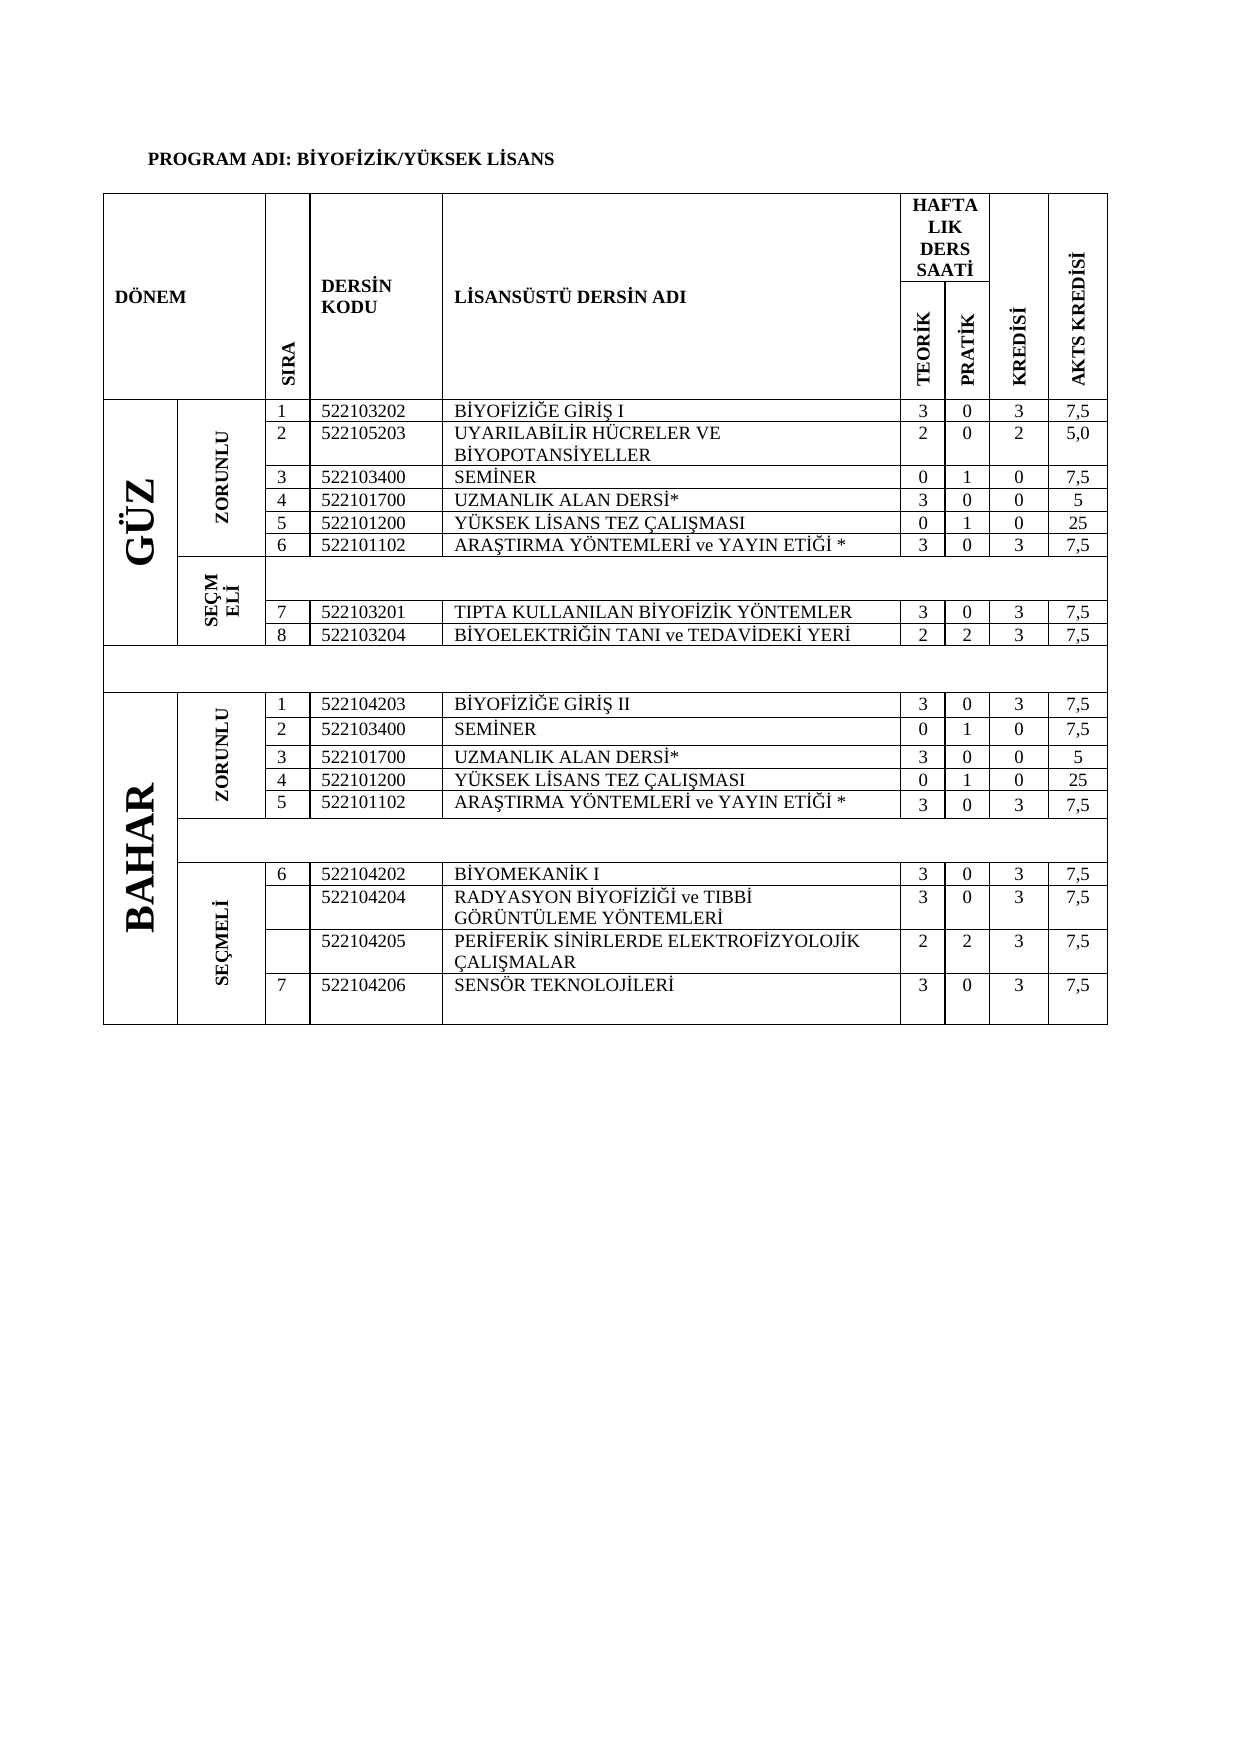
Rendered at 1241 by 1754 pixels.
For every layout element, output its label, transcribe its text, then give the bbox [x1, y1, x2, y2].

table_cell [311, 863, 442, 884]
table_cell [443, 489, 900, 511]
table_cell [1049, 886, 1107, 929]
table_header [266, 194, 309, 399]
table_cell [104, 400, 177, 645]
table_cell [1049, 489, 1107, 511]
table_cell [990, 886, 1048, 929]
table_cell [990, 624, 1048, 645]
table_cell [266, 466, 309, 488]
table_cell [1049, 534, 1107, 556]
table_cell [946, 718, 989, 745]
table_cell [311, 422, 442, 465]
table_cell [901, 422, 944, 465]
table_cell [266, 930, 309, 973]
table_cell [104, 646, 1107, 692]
text PROGRAM ADI: BİYOFİZİK/YÜKSEK LİSANS [148, 148, 1093, 169]
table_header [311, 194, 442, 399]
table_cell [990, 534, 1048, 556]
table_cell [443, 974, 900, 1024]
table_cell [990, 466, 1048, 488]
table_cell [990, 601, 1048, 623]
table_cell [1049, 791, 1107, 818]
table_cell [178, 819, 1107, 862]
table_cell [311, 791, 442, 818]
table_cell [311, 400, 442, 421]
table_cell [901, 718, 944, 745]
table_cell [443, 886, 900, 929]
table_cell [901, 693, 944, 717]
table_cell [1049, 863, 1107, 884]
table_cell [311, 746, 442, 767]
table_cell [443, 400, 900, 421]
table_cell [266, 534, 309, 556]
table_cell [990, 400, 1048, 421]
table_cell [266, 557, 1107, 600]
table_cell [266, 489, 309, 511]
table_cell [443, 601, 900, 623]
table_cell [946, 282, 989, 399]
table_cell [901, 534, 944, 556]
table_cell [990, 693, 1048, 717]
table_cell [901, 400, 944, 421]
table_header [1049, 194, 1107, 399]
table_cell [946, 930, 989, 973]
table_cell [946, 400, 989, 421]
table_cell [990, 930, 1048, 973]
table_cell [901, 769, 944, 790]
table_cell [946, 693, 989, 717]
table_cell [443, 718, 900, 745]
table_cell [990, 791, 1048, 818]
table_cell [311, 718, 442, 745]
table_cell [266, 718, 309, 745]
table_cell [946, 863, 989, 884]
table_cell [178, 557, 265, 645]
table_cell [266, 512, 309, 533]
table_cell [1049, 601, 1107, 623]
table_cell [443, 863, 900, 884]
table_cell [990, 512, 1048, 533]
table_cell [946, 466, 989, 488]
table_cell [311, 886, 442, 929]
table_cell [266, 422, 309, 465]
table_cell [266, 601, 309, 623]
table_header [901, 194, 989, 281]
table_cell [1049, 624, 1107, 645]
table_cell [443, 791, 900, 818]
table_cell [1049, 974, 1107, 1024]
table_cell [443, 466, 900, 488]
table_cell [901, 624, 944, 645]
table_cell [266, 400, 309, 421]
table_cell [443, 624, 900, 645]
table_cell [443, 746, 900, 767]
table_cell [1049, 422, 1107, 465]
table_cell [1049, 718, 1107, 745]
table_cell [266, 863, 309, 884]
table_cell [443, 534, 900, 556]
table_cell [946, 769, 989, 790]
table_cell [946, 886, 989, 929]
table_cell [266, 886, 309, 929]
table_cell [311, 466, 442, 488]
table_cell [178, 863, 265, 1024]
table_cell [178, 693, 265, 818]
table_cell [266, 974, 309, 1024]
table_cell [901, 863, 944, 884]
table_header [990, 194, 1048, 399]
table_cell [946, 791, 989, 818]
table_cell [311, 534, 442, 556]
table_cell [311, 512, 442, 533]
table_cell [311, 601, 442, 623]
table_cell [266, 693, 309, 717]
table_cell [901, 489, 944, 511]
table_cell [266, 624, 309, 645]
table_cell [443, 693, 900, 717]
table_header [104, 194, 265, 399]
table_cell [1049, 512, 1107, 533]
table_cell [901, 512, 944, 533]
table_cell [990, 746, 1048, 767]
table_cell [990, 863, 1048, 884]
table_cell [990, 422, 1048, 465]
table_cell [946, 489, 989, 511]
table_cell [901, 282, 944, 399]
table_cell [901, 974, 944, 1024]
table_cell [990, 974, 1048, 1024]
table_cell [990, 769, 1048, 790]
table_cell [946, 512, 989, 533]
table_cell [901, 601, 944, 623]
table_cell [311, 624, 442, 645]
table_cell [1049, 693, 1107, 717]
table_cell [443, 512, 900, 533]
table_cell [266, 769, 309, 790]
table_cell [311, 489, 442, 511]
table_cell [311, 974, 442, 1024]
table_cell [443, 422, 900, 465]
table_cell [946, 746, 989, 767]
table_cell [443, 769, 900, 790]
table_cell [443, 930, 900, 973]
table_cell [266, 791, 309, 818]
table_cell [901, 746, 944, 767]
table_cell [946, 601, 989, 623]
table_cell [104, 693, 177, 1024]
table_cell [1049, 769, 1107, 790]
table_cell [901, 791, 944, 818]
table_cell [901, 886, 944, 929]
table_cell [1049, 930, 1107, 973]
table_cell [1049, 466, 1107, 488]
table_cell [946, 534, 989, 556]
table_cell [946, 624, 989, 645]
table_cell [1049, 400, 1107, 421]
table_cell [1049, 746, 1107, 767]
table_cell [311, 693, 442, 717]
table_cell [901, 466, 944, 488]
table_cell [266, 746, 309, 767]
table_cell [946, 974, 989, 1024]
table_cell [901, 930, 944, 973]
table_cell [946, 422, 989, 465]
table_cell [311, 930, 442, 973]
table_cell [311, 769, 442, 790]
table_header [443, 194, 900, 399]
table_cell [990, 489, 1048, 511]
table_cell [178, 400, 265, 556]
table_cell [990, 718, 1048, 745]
